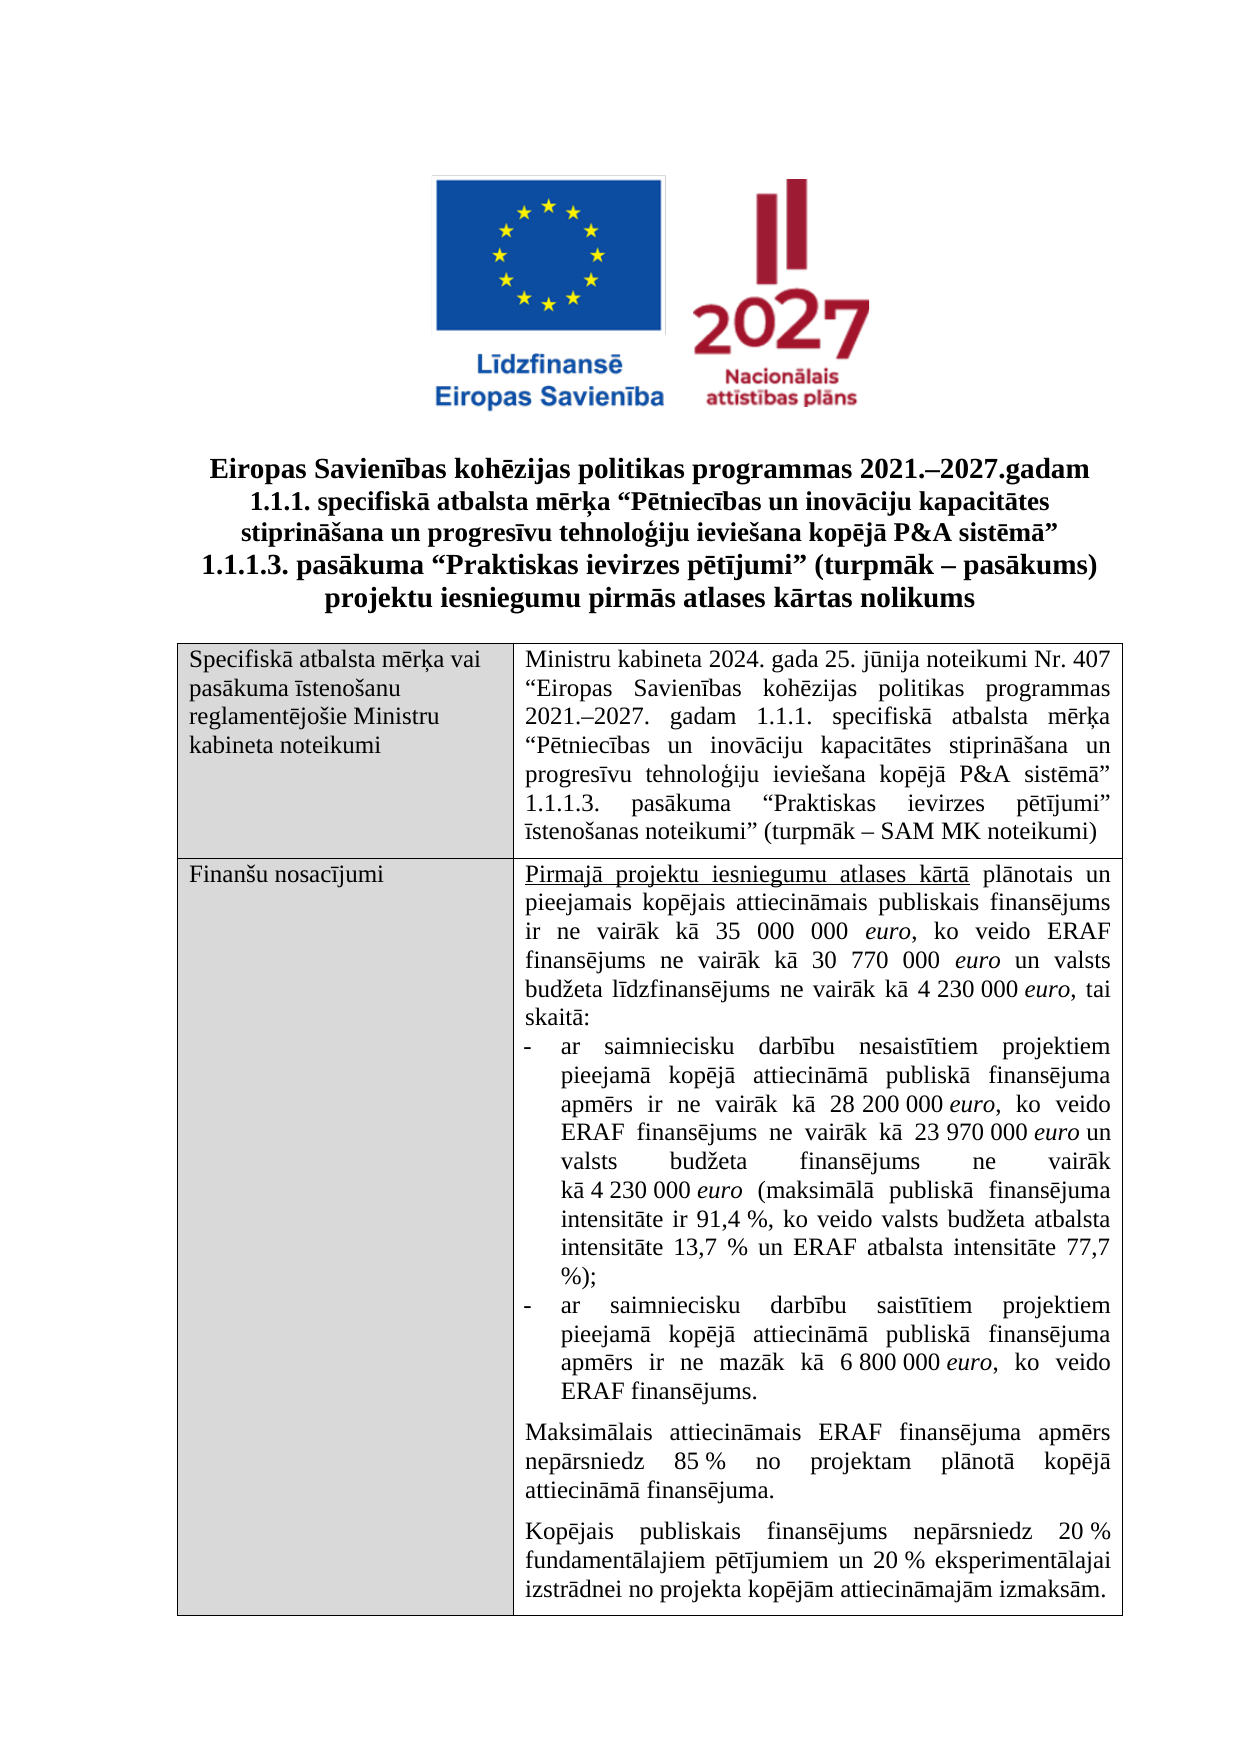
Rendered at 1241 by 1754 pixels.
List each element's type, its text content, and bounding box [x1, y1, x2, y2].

table_header Specifiskā atbalsta mērķa vai pasākuma īstenošanu reglamentējošie Ministru kabineta noteikumi [178, 644, 513, 858]
table_header Ministru kabineta 2024. gada 25. jūnija noteikumi Nr. 407 “Eiropas Savienības kohēzijas politikas programmas 2021.–2027. gadam 1.1.1. specifiskā atbalsta mērķa “Pētniecības un inovāciju kapacitātes stiprināšana un progresīvu tehnoloģiju ieviešana kopējā P&A sistēmā” 1.1.1.3. pasākuma “Praktiskas ievirzes pētījumi” īstenošanas noteikumi” (turpmāk – SAM MK noteikumi) [514, 644, 1122, 858]
text projektu iesniegumu pirmās atlases kārtas nolikums [177, 581, 1122, 614]
table_cell Finanšu nosacījumi [178, 859, 513, 1615]
text 1.1.1.3. pasākuma “Praktiskas ievirzes pētījumi” (turpmāk – pasākums) [177, 547, 1122, 581]
text Eiropas Savienības kohēzijas politikas programmas 2021.–2027.gadam 1.1.1. specifiskā atbalsta mērķa “Pētniecības un inovāciju kapacitātes stiprināšana un progresīvu tehnoloģiju ieviešana kopējā P&A sistēmā” [177, 451, 1122, 547]
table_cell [514, 859, 1122, 1615]
